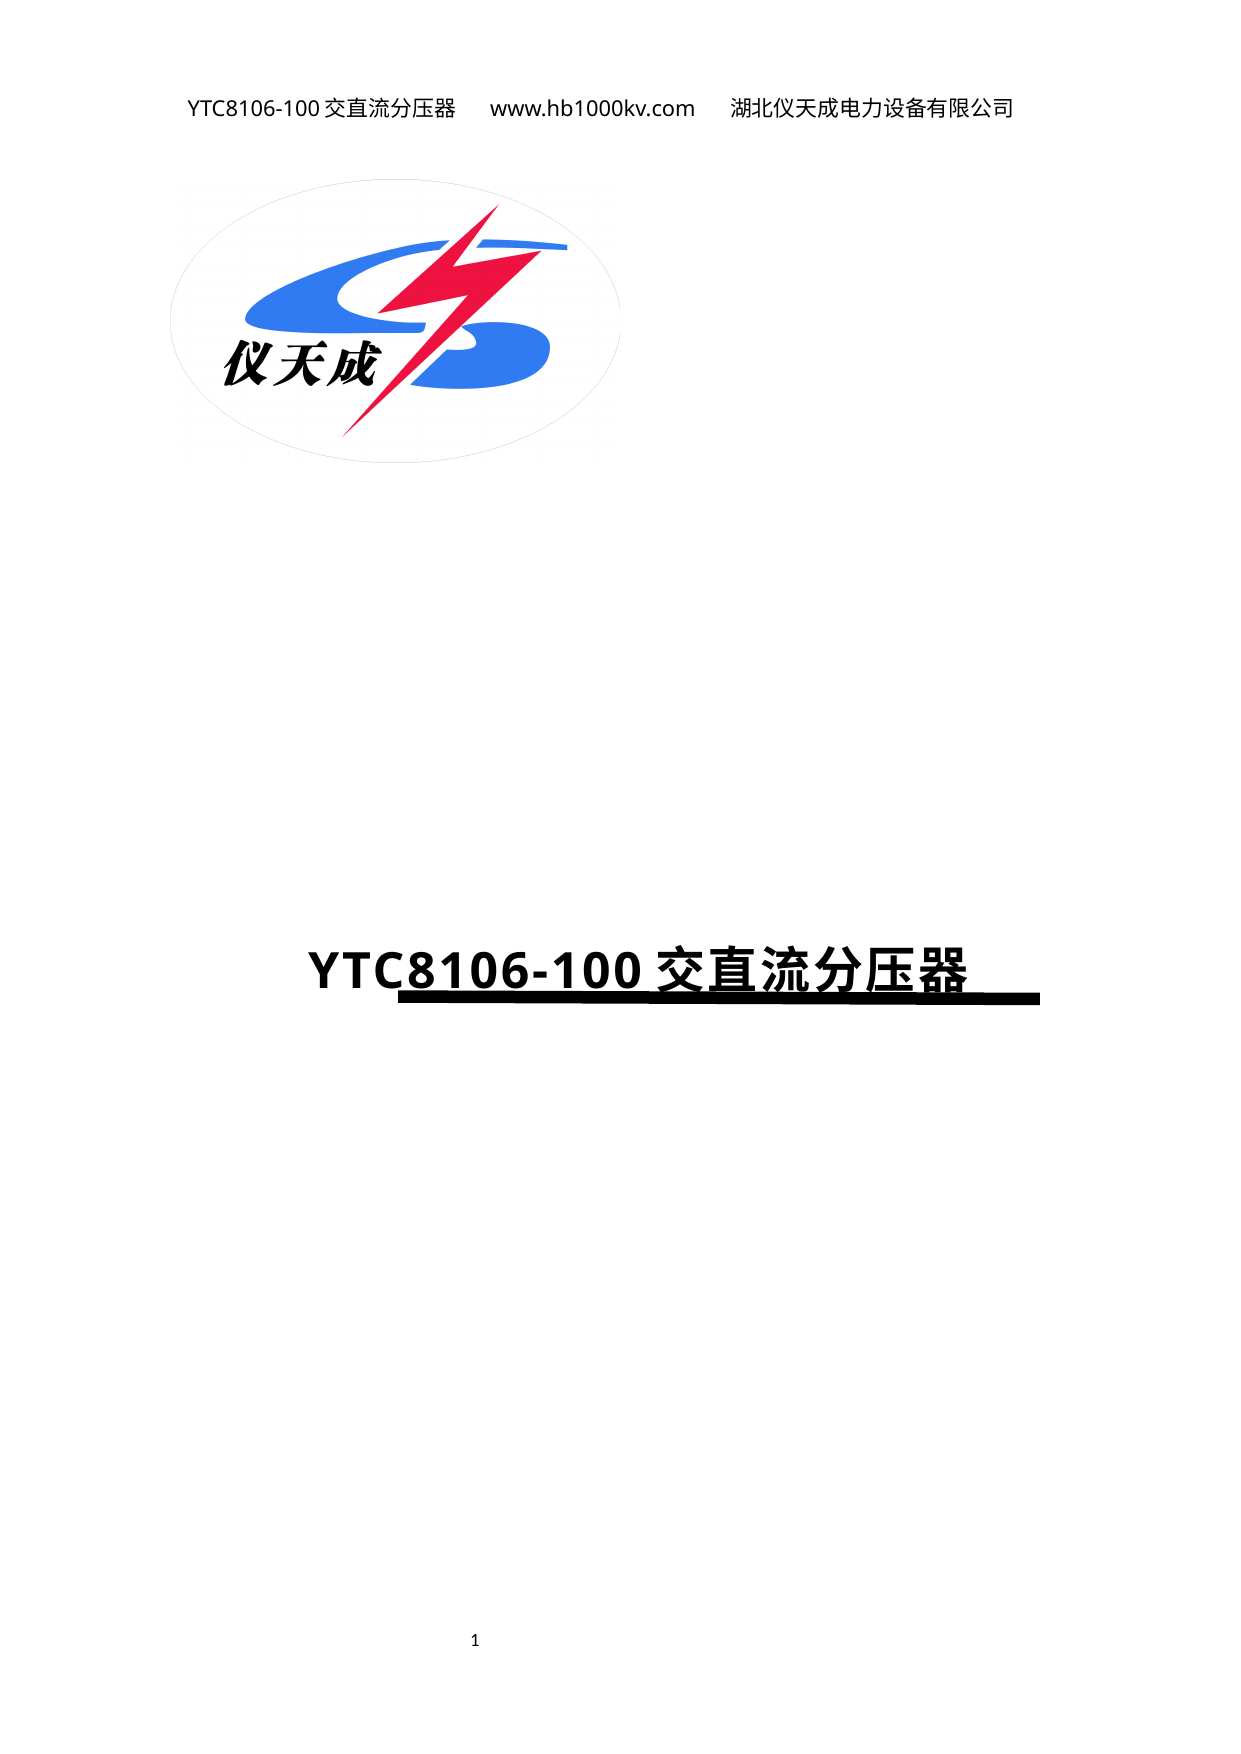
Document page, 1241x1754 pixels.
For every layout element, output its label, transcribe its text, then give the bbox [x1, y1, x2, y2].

text YTC8106-100交直流分压器 [187, 918, 1053, 1016]
picture [170, 179, 621, 463]
